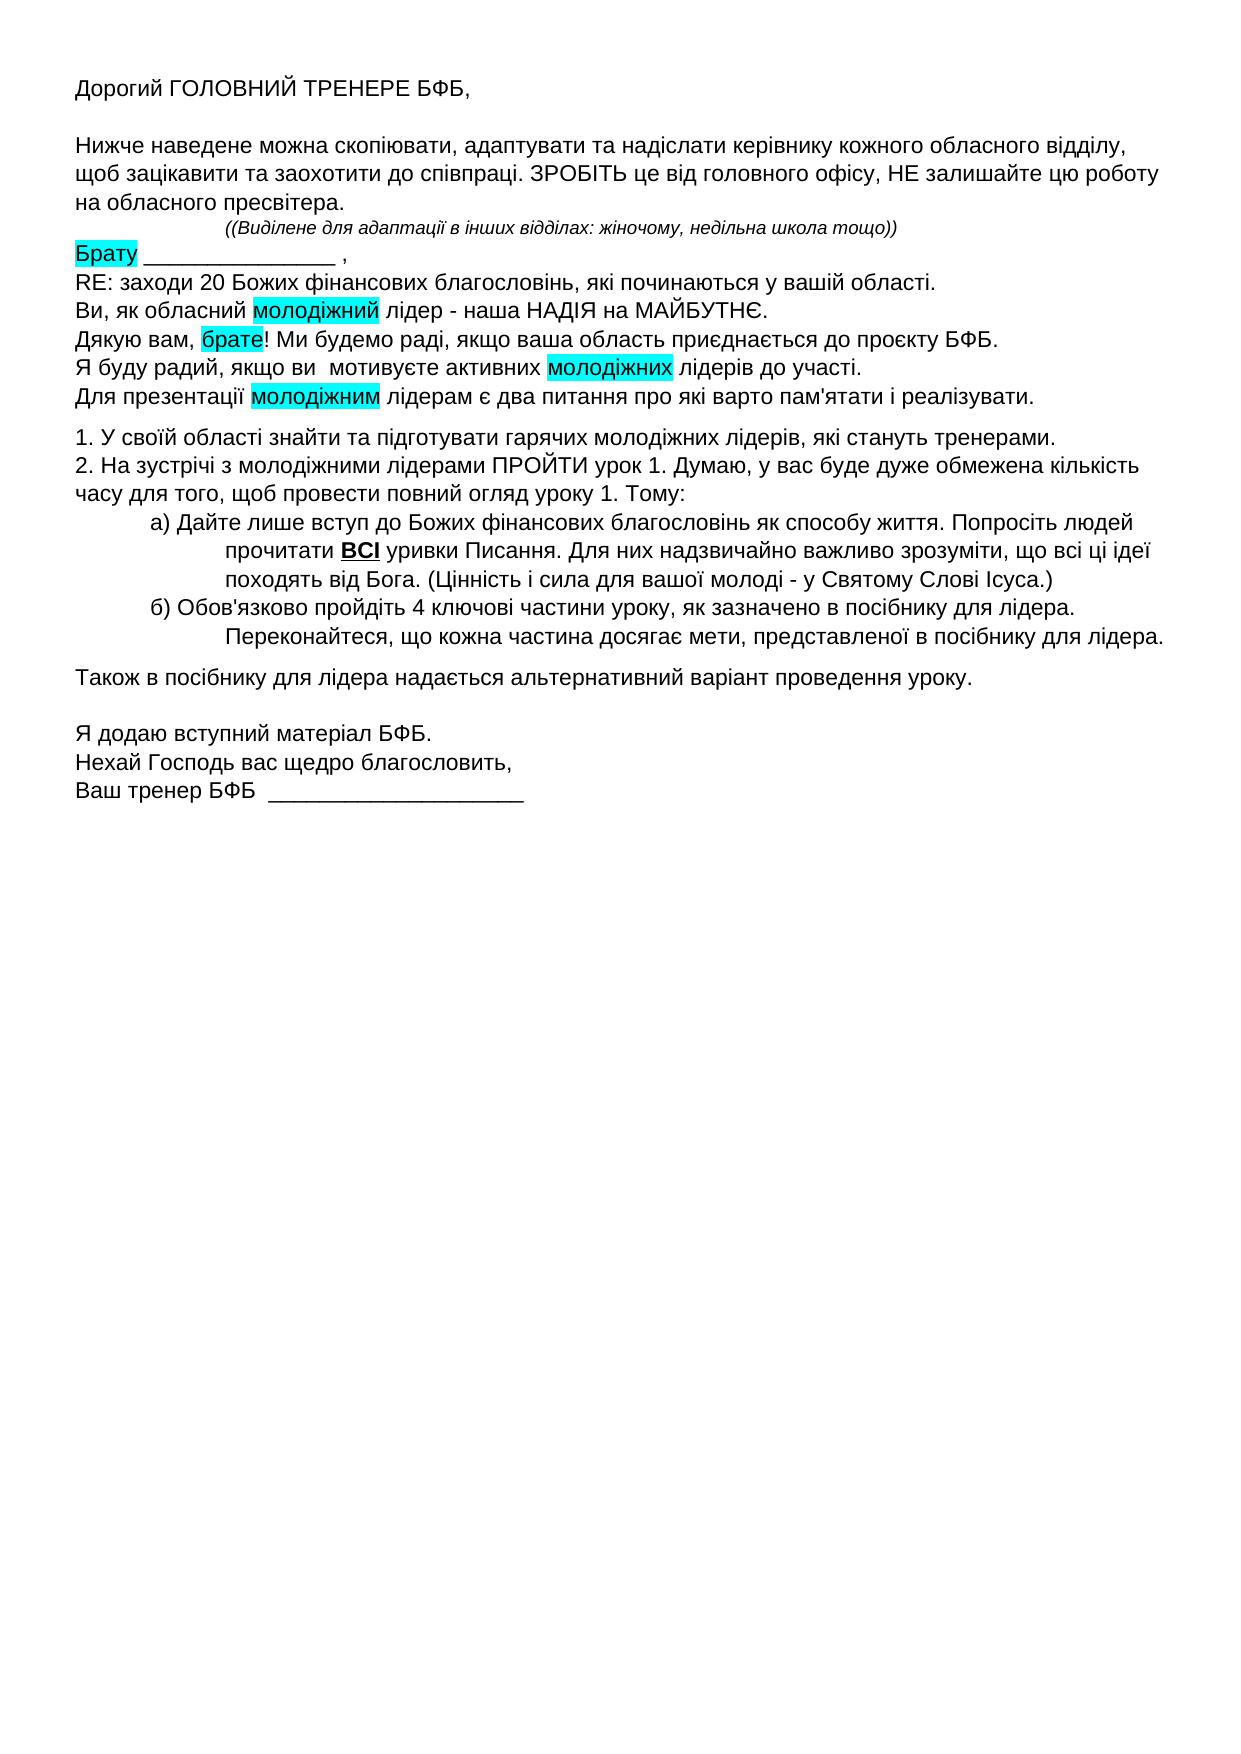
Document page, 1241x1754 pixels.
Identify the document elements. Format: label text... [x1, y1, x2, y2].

text Дорогий ГОЛОВНИЙ ТРЕНЕРЕ БФБ, [75, 75, 1165, 101]
text ((Виділене для адаптації в інших відділах: жіночому, недільна школа тощо)) [150, 217, 1165, 239]
text Дякую вам, брате! Ми будемо раді, якщо ваша область приєднається до проєкту БФБ. [263, 326, 1165, 352]
text a) Дайте лише вступ до Божих фінансових благословінь як способу життя. Попросіть людей прочитати ВСІ уривки Писання. Для них надзвичайно важливо зрозуміти, що всі ці ідеї походять від Бога. (Цінність і сила для вашої молоді - у Святому Слові Ісуса.) [150, 509, 1165, 592]
text Нехай Господь вас щедро благословить, [75, 749, 1165, 775]
text Ваш тренер БФБ ____________________ [75, 777, 1165, 804]
text Також в посібнику для лідера надається альтернативний варіант проведення уроку. [75, 663, 1165, 690]
text б) Обов'язково пройдіть 4 ключові частини уроку, як зазначено в посібнику для лідера. Переконайтеся, що кожна частина досягає мети, представленої в посібнику для лідера. [150, 594, 1165, 649]
text Ви, як обласний молодіжний лідер - наша НАДІЯ на МАЙБУТНЄ. [379, 297, 1165, 324]
text Нижче наведене можна скопіювати, адаптувати та надіслати керівнику кожного обласного відділу, щоб зацікавити та заохотити до співпраці. ЗРОБІТЬ це від головного офісу, НЕ залишайте цю роботу на обласного пресвітера. [75, 132, 1165, 215]
text Для презентації молодіжним лідерам є два питання про які варто пам'ятати і реалізувати. [380, 383, 1165, 409]
text RE: заходи 20 Божих фінансових благословінь, які починаються у вашій області. [75, 269, 1165, 295]
text Я буду радий, якщо ви мотивуєте активних молодіжних лідерів до участі. [673, 354, 1165, 381]
text 2. На зустрічі з молодіжними лідерами ПРОЙТИ урок 1. Думаю, у вас буде дуже обмежена кількість часу для того, щоб провести повний огляд уроку 1. Тому: [75, 452, 1165, 507]
text Брату _______________ , [137, 240, 1165, 267]
text Ви, як обласний молодіжний лідер - наша НАДІЯ на МАЙБУТНЄ. [75, 297, 253, 324]
text Я додаю вступний матеріал БФБ. [75, 720, 1165, 747]
text 1. У своїй області знайти та підготувати гарячих молодіжних лідерів, які стануть тренерами. [75, 423, 1165, 450]
text Я буду радий, якщо ви мотивуєте активних молодіжних лідерів до участі. [75, 354, 547, 381]
